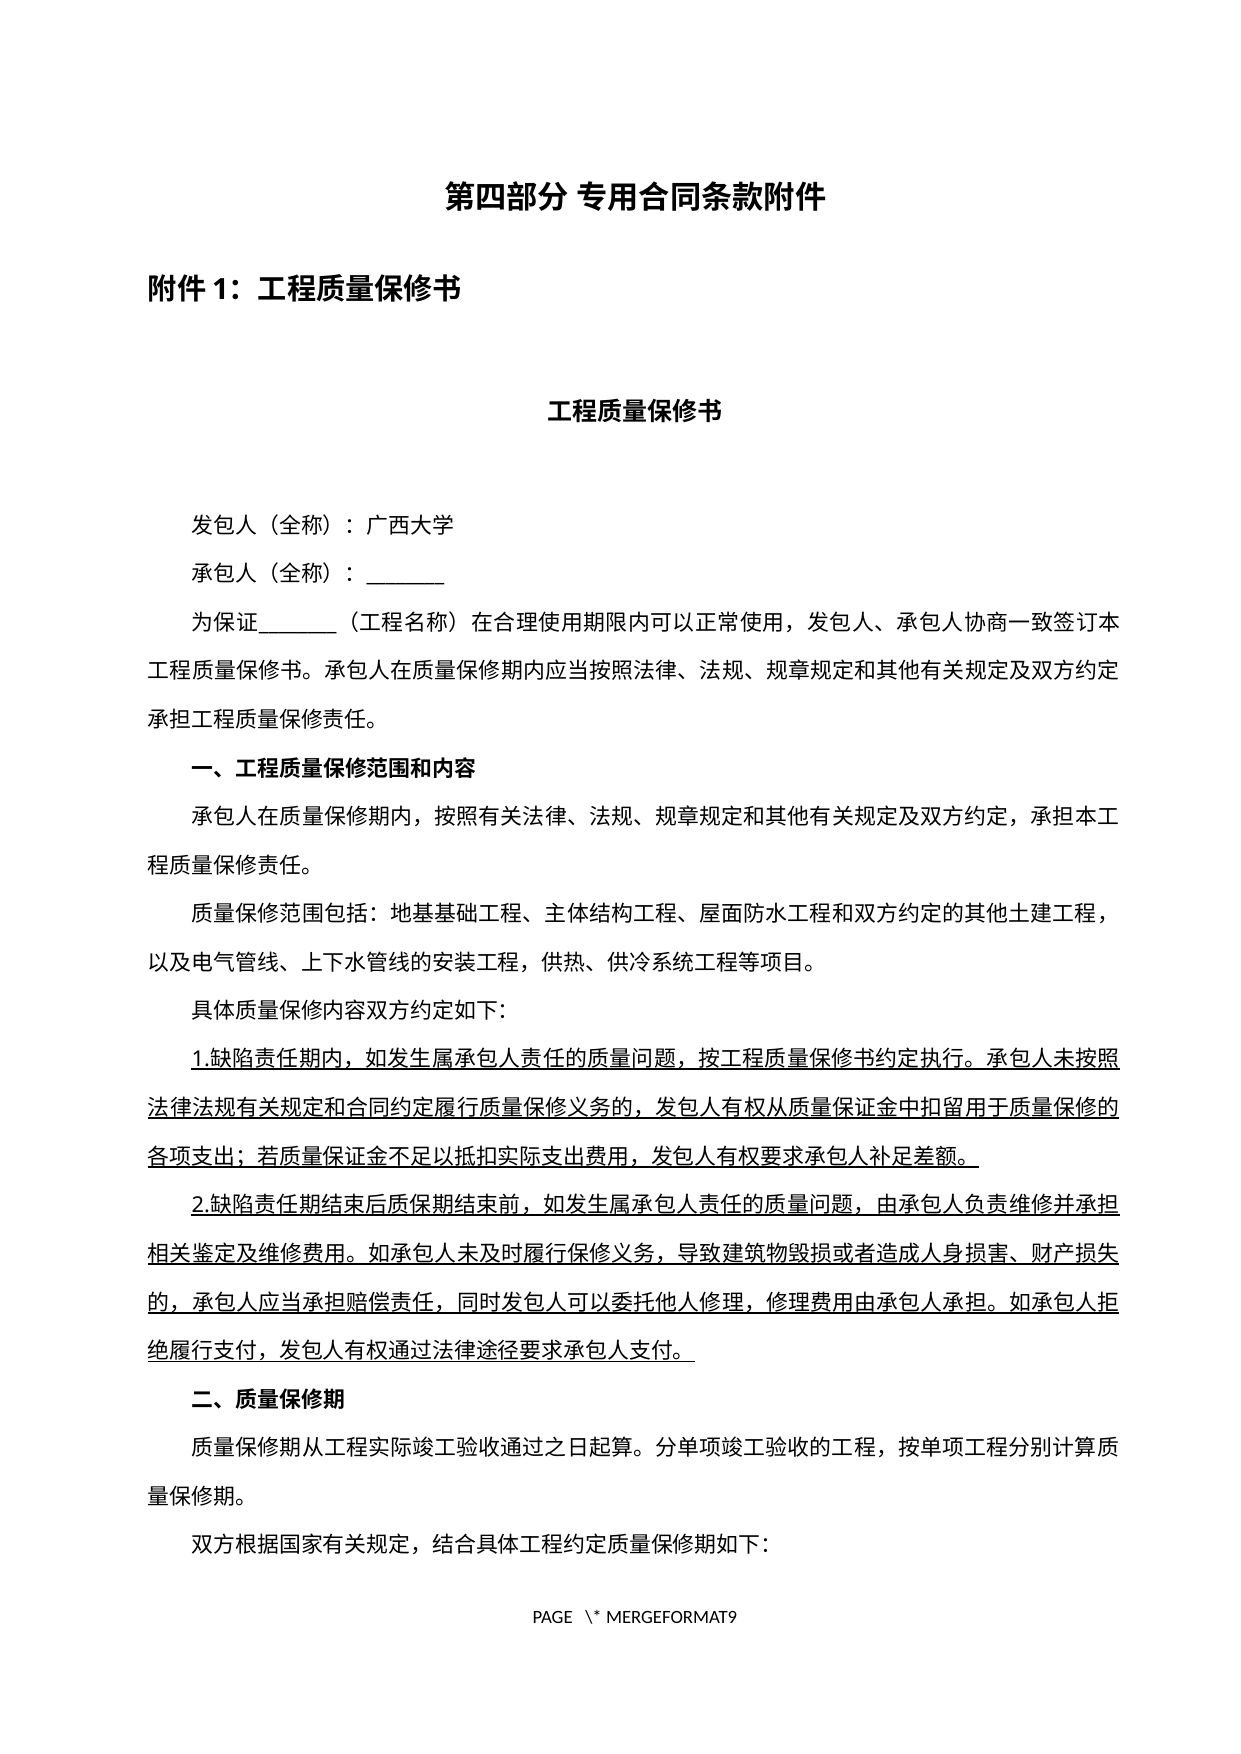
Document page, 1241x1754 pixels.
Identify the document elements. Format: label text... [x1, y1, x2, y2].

text 承包人在质量保修期内，按照有关法律、法规、规章规定和其他有关规定及双方约定，承担本工程质量保修责任。 [148, 798, 1122, 880]
text 质量保修范围包括：地基基础工程、主体结构工程、屋面防水工程和双方约定的其他土建工程，以及电气管线、上下水管线的安装工程，供热、供冷系统工程等项目。 [148, 896, 1122, 977]
text 1.缺陷责任期内，如发生属承包人责任的质量问题，按工程质量保修书约定执行。承包人未按照法律法规有关规定和合同约定履行质量保修义务的，发包人有权从质量保证金中扣留用于质量保修的各项支出；若质量保证金不足以抵扣实际支出费用，发包人有权要求承包人补足差额。 [148, 1041, 1122, 1171]
subtitle 附件1：工程质量保修书 [148, 254, 1122, 319]
text 一、工程质量保修范围和内容 [148, 750, 1122, 783]
text 质量保修期从工程实际竣工验收通过之日起算。分单项竣工验收的工程，按单项工程分别计算质量保修期。 [148, 1430, 1122, 1511]
text 承包人（全称）：________ [148, 556, 1122, 588]
text 具体质量保修内容双方约定如下： [148, 993, 1122, 1025]
text 发包人（全称）：广西大学 [148, 508, 1122, 540]
text 为保证________（工程名称）在合理使用期限内可以正常使用，发包人、承包人协商一致签订本工程质量保修书。承包人在质量保修期内应当按照法律、法规、规章规定和其他有关规定及双方约定承担工程质量保修责任。 [148, 604, 1122, 734]
subtitle 第四部分 专用合同条款附件 [148, 162, 1122, 227]
text 双方根据国家有关规定，结合具体工程约定质量保修期如下： [148, 1527, 1122, 1559]
text 工程质量保修书 [148, 377, 1122, 442]
text 二、质量保修期 [148, 1381, 1122, 1414]
text 2.缺陷责任期结束后质保期结束前，如发生属承包人责任的质量问题，由承包人负责维修并承担相关鉴定及维修费用。如承包人未及时履行保修义务，导致建筑物毁损或者造成人身损害、财产损失的，承包人应当承担赔偿责任，同时发包人可以委托他人修理，修理费用由承包人承担。如承包人拒绝履行支付，发包人有权通过法律途径要求承包人支付。 [148, 1187, 1122, 1366]
